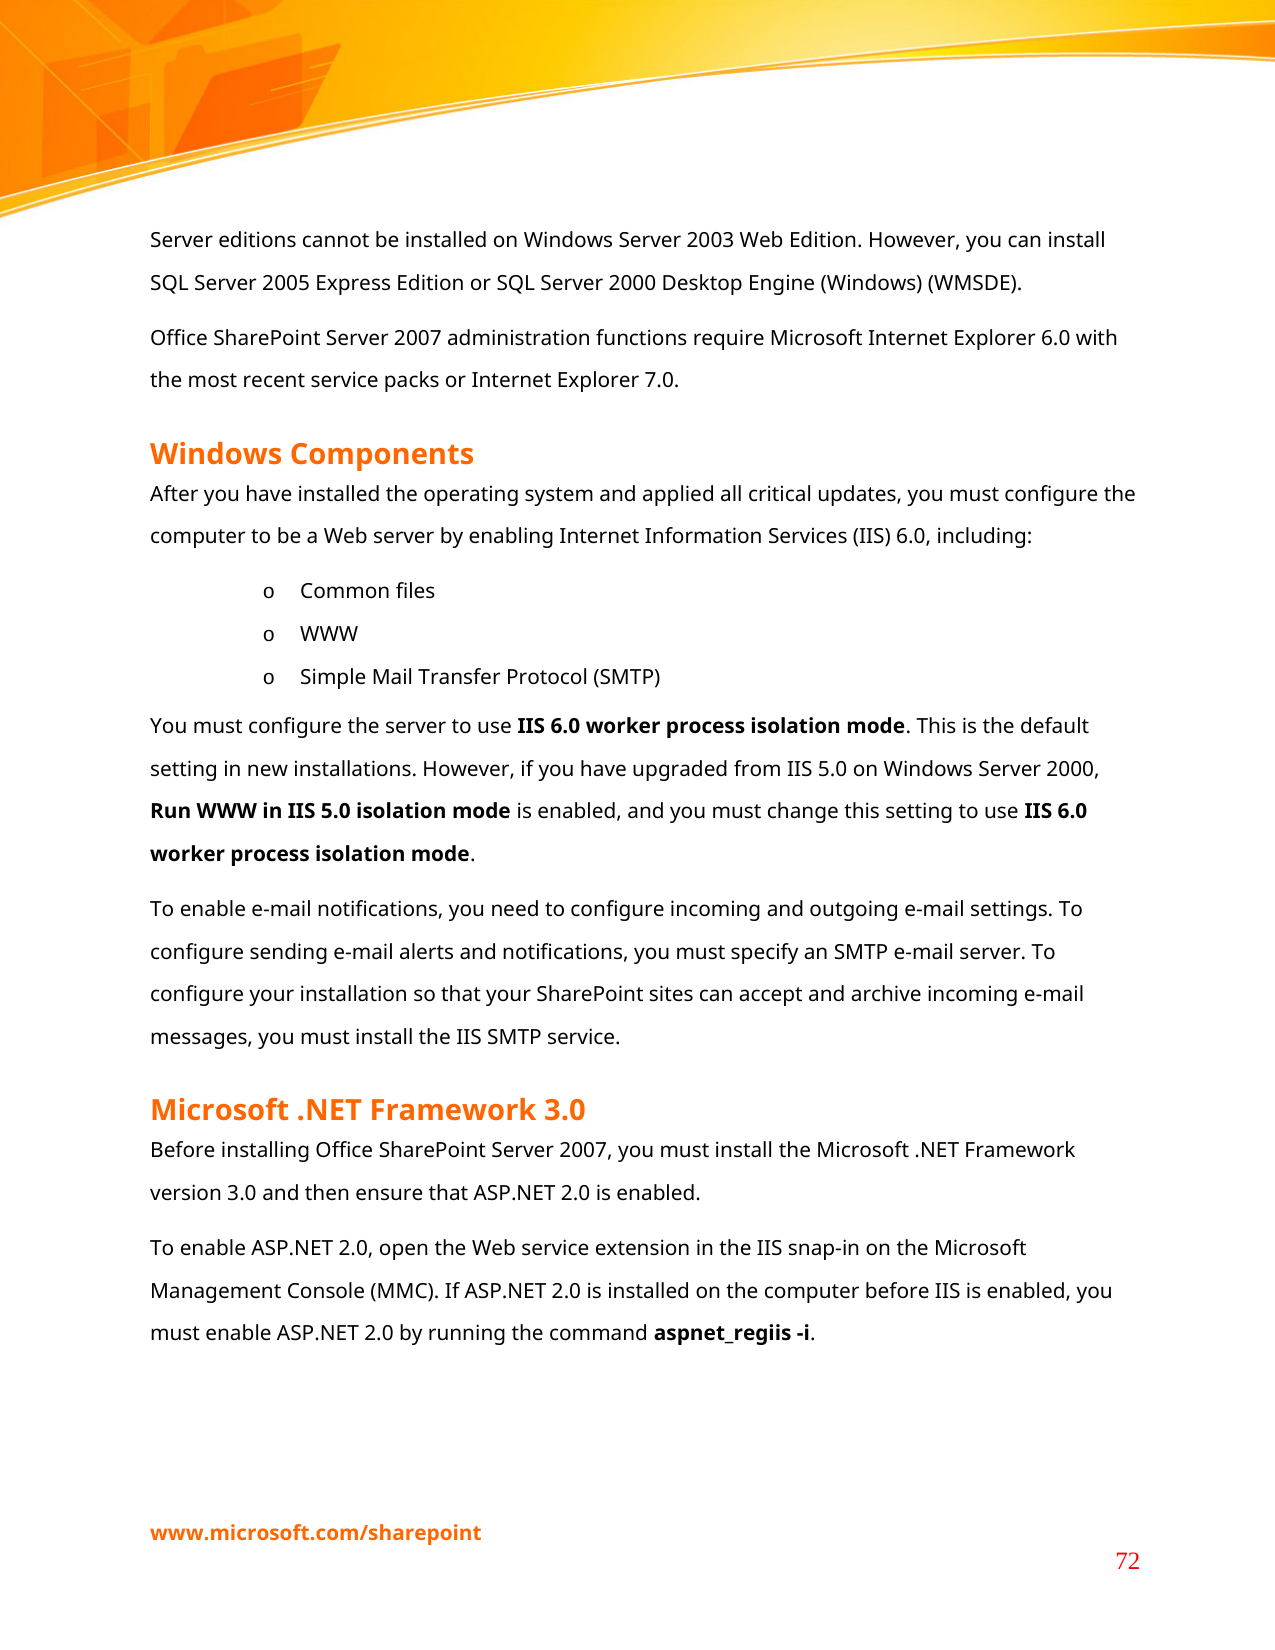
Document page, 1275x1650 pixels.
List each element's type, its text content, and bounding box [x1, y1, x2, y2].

text You must configure the server to use IIS 6.0 worker process isolation mode. This is the default setting in new installations. However, if you have upgraded from IIS 5.0 on Windows Server 2000, Run WWW in IIS 5.0 isolation mode is enabled, and you must change this setting to use IIS 6.0 worker process isolation mode. [150, 711, 1140, 867]
subtitle Microsoft .NET Framework 3.0 [150, 1089, 1140, 1129]
text Before installing Office SharePoint Server 2007, you must install the Microsoft .NET Framework version 3.0 and then ensure that ASP.NET 2.0 is enabled. [150, 1136, 1140, 1207]
picture [0, 0, 1275, 257]
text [150, 225, 1140, 296]
text To enable ASP.NET 2.0, open the Web service extension in the IIS snap-in on the Microsoft Management Console (MMC). If ASP.NET 2.0 is installed on the computer before IIS is enabled, you must enable ASP.NET 2.0 by running the command aspnet_regiis -i. [150, 1233, 1140, 1347]
text After you have installed the operating system and applied all critical updates, you must configure the computer to be a Web server by enabling Internet Information Services (IIS) 6.0, including: [150, 479, 1140, 550]
subtitle Windows Components [150, 433, 1140, 473]
list Simple Mail Transfer Protocol (SMTP) [262, 662, 1140, 691]
list Common files [262, 577, 1140, 605]
text To enable e-mail notifications, you need to configure incoming and outgoing e-mail settings. To configure sending e-mail alerts and notifications, you must specify an SMTP e-mail server. To configure your installation so that your SharePoint sites can accept and archive incoming e-mail messages, you must install the IIS SMTP service. [150, 894, 1140, 1050]
text Office SharePoint Server 2007 administration functions require Microsoft Internet Explorer 6.0 with the most recent service packs or Internet Explorer 7.0. [150, 323, 1140, 394]
list WWW [262, 619, 1140, 648]
